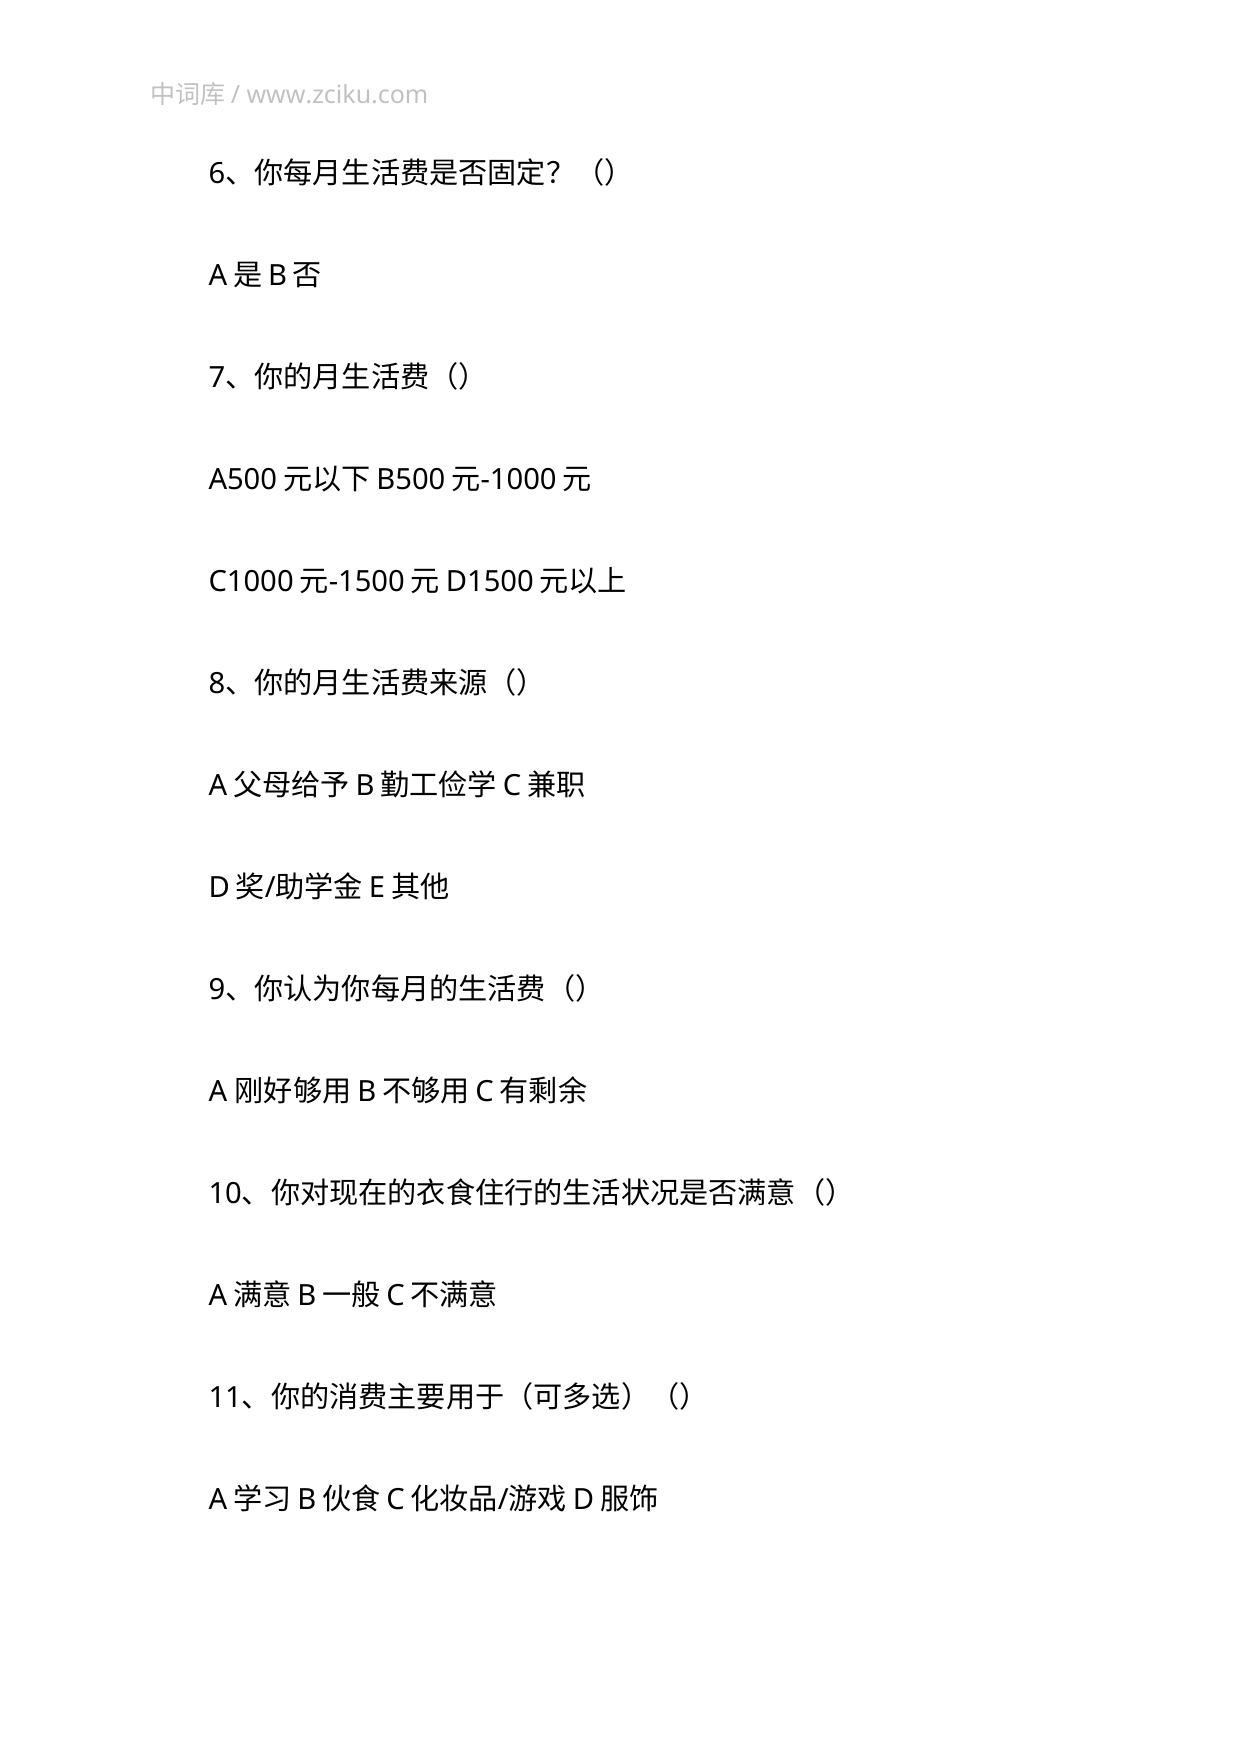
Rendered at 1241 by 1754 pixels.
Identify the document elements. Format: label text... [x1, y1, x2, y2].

text 10、你对现在的衣食住行的生活状况是否满意（） [150, 1170, 1090, 1212]
text C1000元-1500元D1500元以上 [150, 558, 1090, 600]
text A是B否 [150, 252, 1090, 294]
text A 刚好够用B不够用C有剩余 [150, 1068, 1090, 1110]
text D奖/助学金E其他 [150, 864, 1090, 906]
text 6、你每月生活费是否固定？（） [150, 150, 1090, 192]
text 11、你的消费主要用于（可多选）（） [150, 1374, 1090, 1416]
text 8、你的月生活费来源（） [150, 660, 1090, 702]
text A父母给予B勤工俭学C兼职 [150, 762, 1090, 804]
text A满意B一般C不满意 [150, 1272, 1090, 1314]
text A500元以下B500元-1000元 [150, 456, 1090, 498]
text 7、你的月生活费（） [150, 354, 1090, 396]
text A学习B伙食C化妆品/游戏D服饰 [150, 1476, 1090, 1518]
text 9、你认为你每月的生活费（） [150, 966, 1090, 1008]
